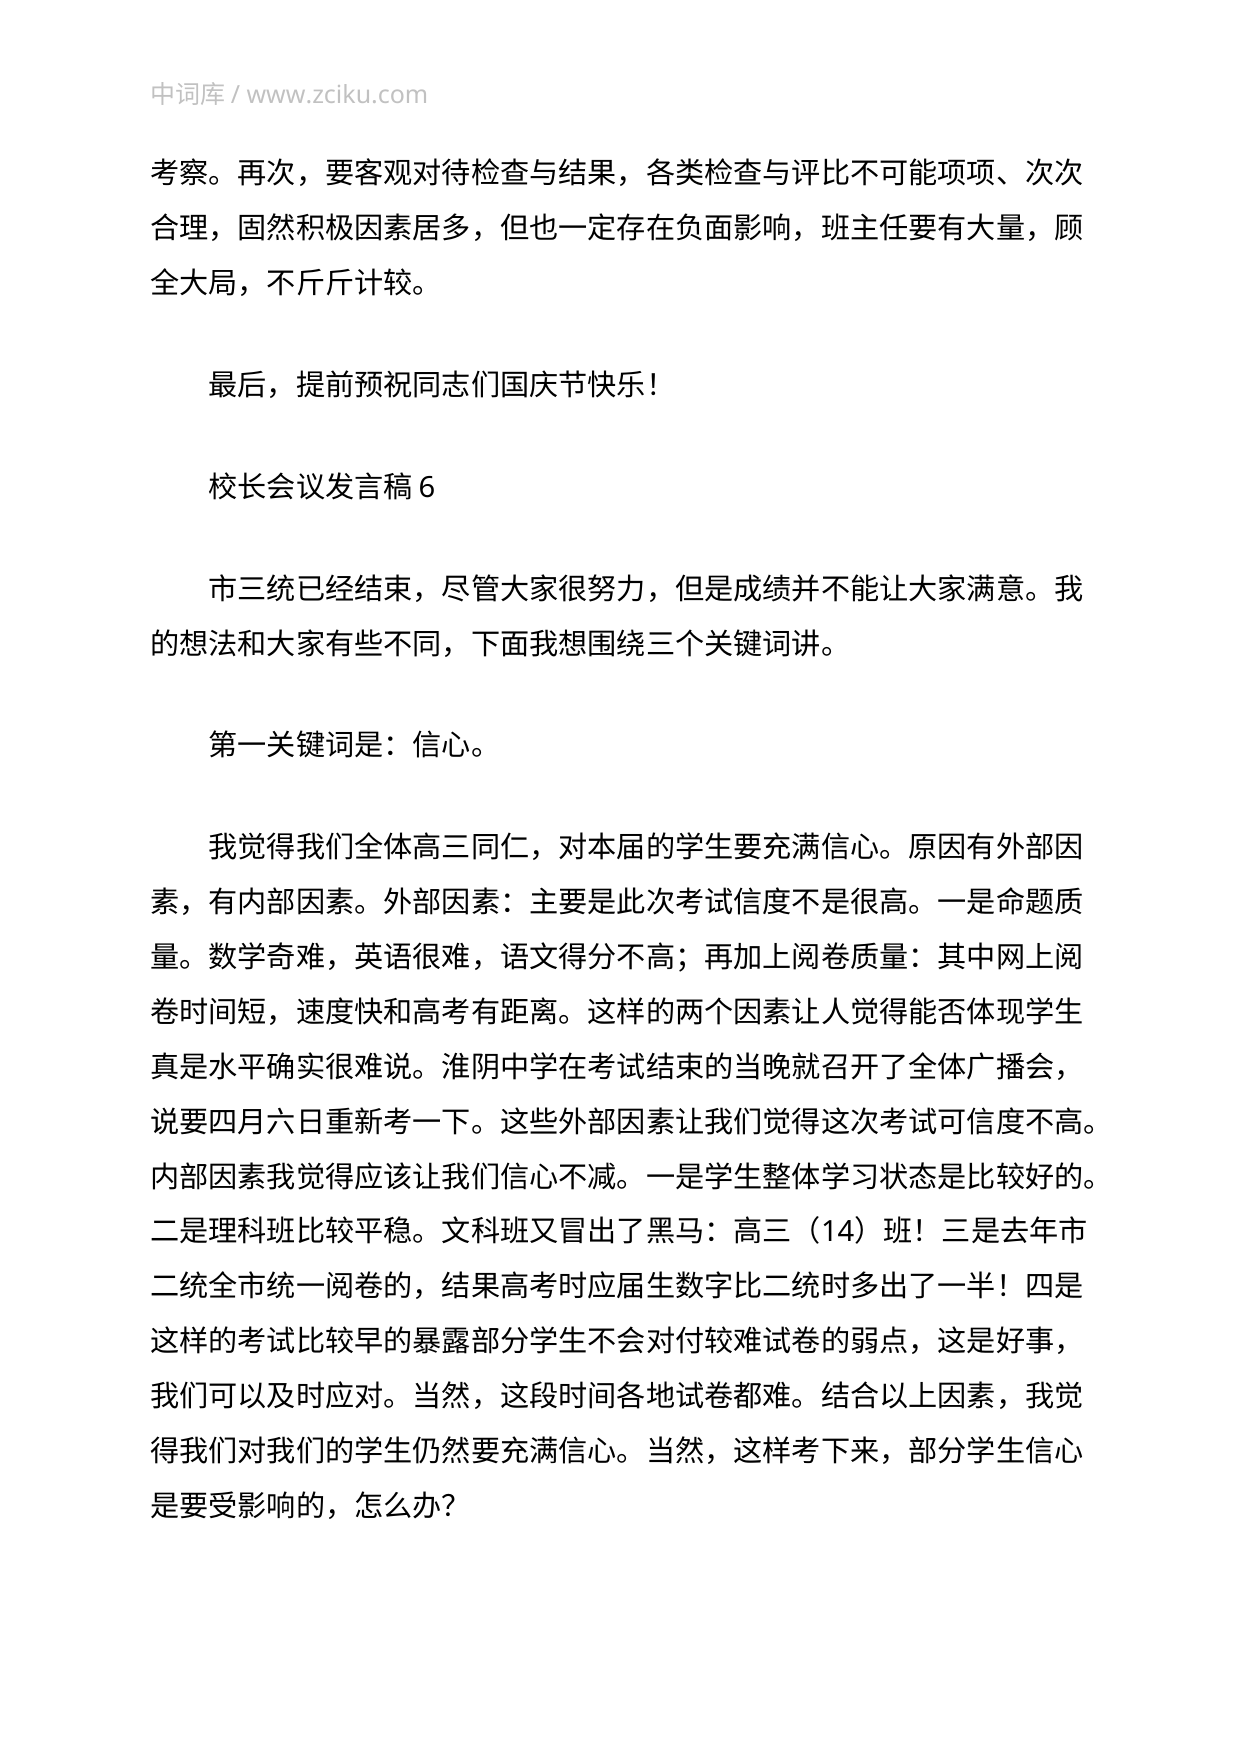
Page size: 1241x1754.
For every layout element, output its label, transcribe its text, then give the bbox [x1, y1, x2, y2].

text 市三统已经结束，尽管大家很努力，但是成绩并不能让大家满意。我的想法和大家有些不同，下面我想围绕三个关键词讲。 [150, 565, 1090, 662]
text 最后，提前预祝同志们国庆节快乐！ [150, 362, 1090, 404]
text 第一关键词是：信心。 [150, 722, 1090, 764]
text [150, 150, 1090, 302]
text 我觉得我们全体高三同仁，对本届的学生要充满信心。原因有外部因素，有内部因素。外部因素：主要是此次考试信度不是很高。一是命题质量。数学奇难，英语很难，语文得分不高；再加上阅卷质量：其中网上阅卷时间短，速度快和高考有距离。这样的两个因素让人觉得能否体现学生真是水平确实很难说。淮阴中学在考试结束的当晚就召开了全体广播会，说要四月六日重新考一下。这些外部因素让我们觉得这次考试可信度不高。内部因素我觉得应该让我们信心不减。一是学生整体学习状态是比较好的。二是理科班比较平稳。文科班又冒出了黑马：高三（14）班！三是去年市二统全市统一阅卷的，结果高考时应届生数字比二统时多出了一半！四是这样的考试比较早的暴露部分学生不会对付较难试卷的弱点，这是好事，我们可以及时应对。当然，这段时间各地试卷都难。结合以上因素，我觉得我们对我们的学生仍然要充满信心。当然，这样考下来，部分学生信心是要受影响的，怎么办？ [150, 824, 1090, 1525]
text 校长会议发言稿6 [150, 463, 1090, 506]
